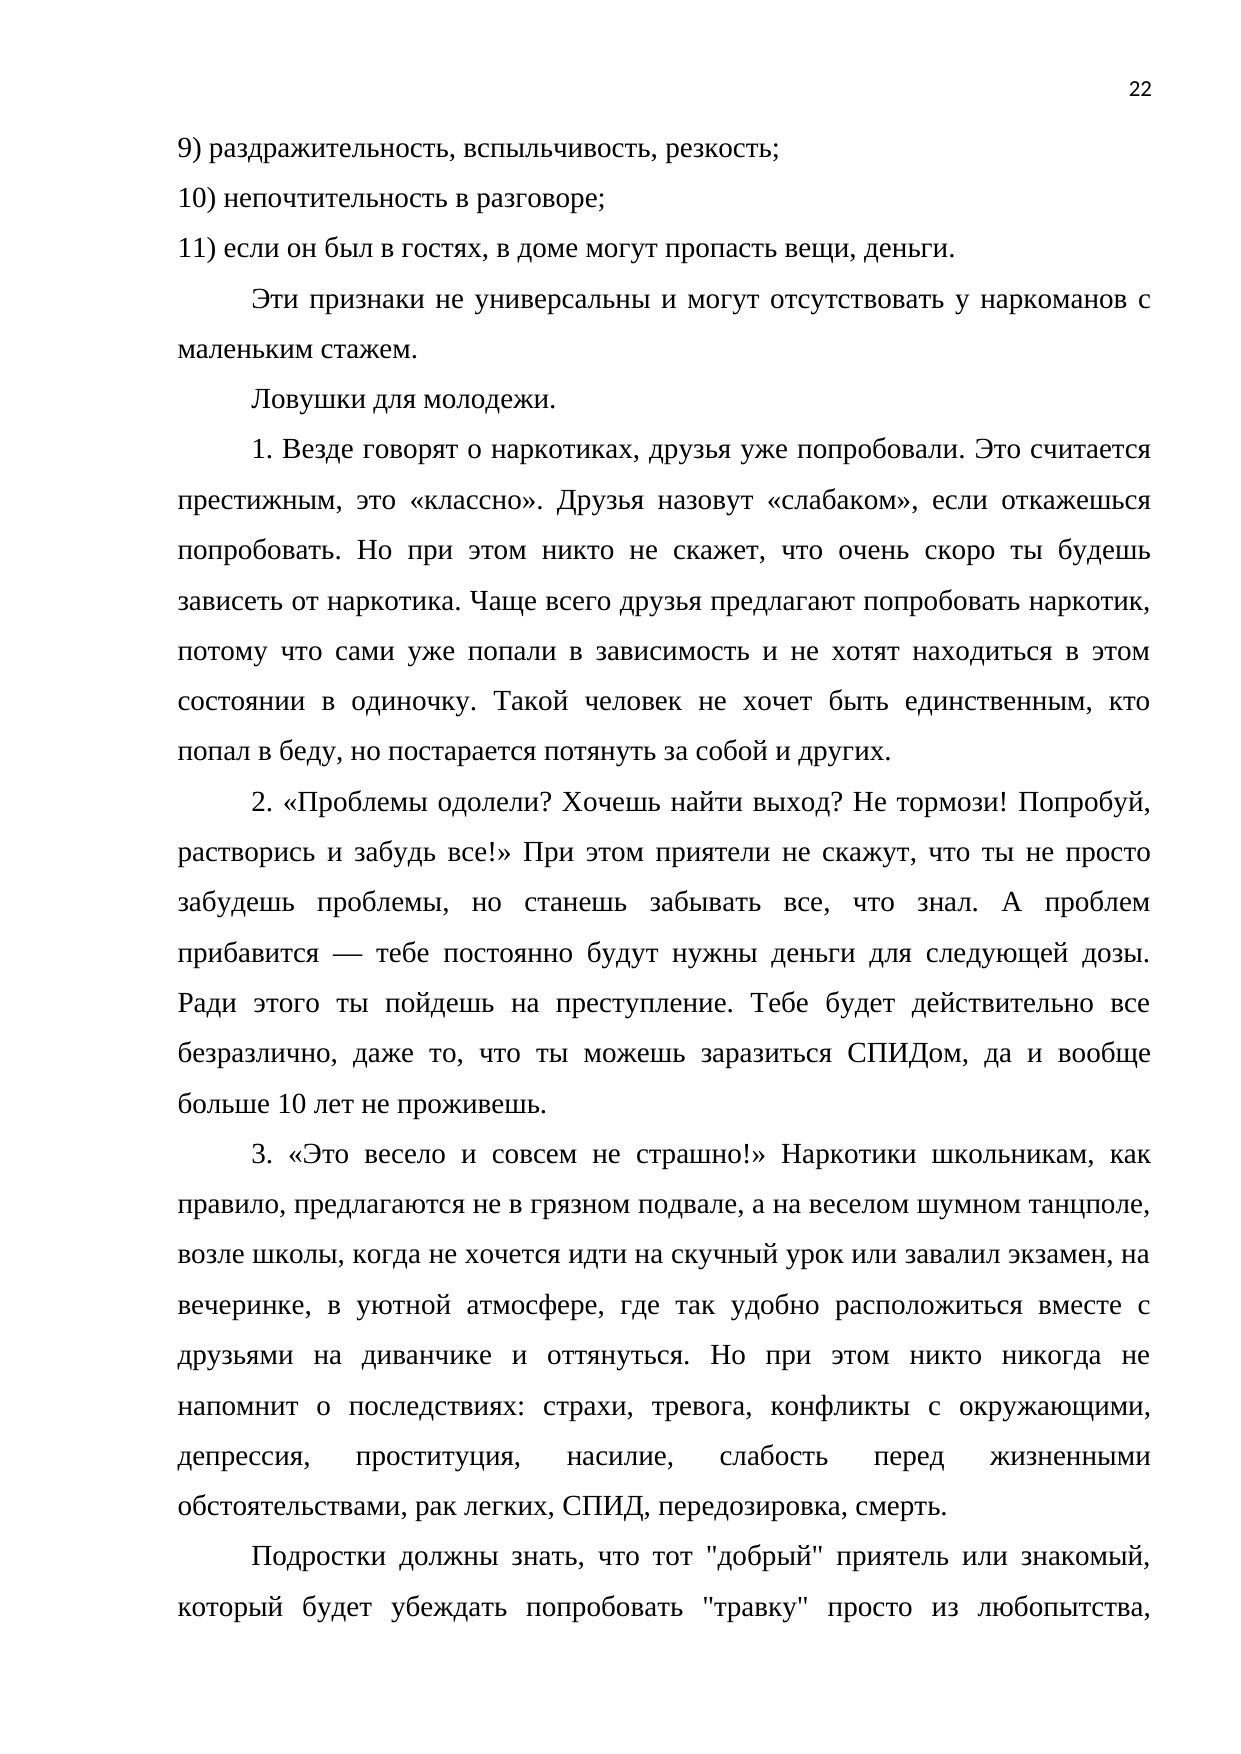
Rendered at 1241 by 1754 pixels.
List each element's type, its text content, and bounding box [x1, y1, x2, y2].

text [177, 1538, 1152, 1622]
text 1. Везде говорят о наркотиках, друзья уже попробовали. Это считается престижным, это «классно». Друзья назовут «слабаком», если откажешься попробовать. Но при этом никто не скажет, что очень скоро ты будешь зависеть от наркотика. Чаще всего друзья предлагают попробовать наркотик, потому что сами уже попали в зависимость и не хотят находиться в этом состоянии в одиночку. Такой человек не хочет быть единственным, кто попал в беду, но постарается потянуть за собой и других. [177, 432, 1152, 767]
text 2. «Проблемы одолели? Хочешь найти выход? Не тормози! Попробуй, растворись и забудь все!» При этом приятели не скажут, что ты не просто забудешь проблемы, но станешь забывать все, что знал. А проблем прибавится — тебе постоянно будут нужны деньги для следующей дозы. Ради этого ты пойдешь на преступление. Тебе будет действительно все безразлично, даже то, что ты можешь заразиться СПИДом, да и вообще больше 10 лет не проживешь. [177, 784, 1152, 1119]
text 11) если он был в гостях, в доме могут пропасть вещи, деньги. [177, 230, 1152, 264]
text Эти признаки не универсальны и могут отсутствовать у наркоманов с маленьким стажем. [177, 281, 1152, 364]
text 10) непочтительность в разговоре; [177, 180, 1152, 214]
text 3. «Это весело и совсем не страшно!» Наркотики школьникам, как правило, предлагаются не в грязном подвале, а на веселом шумном танцполе, возле школы, когда не хочется идти на скучный урок или завалил экзамен, на вечеринке, в уютной атмосфере, где так удобно расположиться вместе с друзьями на диванчике и оттянуться. Но при этом никто никогда не напомнит о последствиях: страхи, тревога, конфликты с окружающими, депрессия, проституция, насилие, слабость перед жизненными обстоятельствами, рак легких, СПИД, передозировка, смерть. [177, 1136, 1152, 1522]
text Ловушки для молодежи. [177, 381, 1152, 415]
text 9) раздражительность, вспыльчивость, резкость; [177, 130, 1152, 163]
